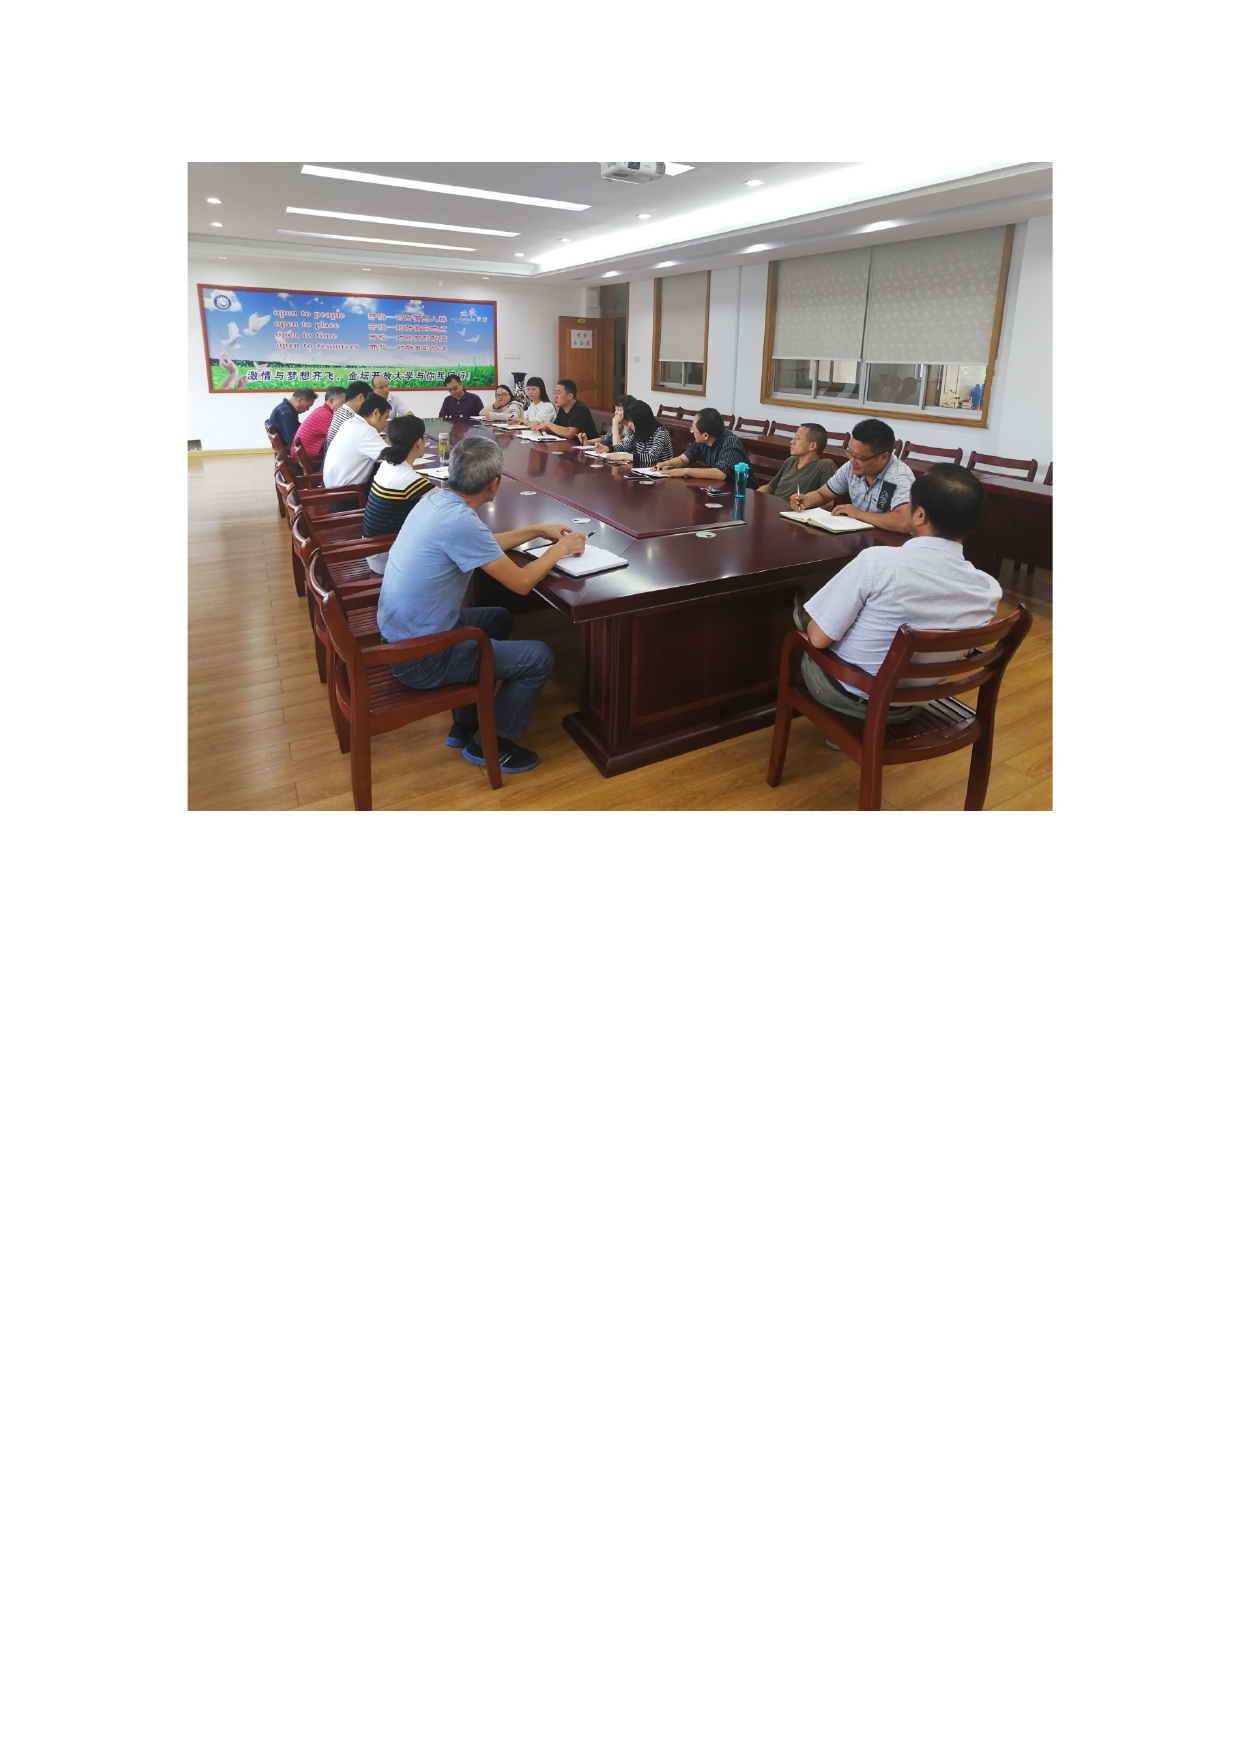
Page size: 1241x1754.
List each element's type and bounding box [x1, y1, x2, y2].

picture [187, 162, 1053, 811]
